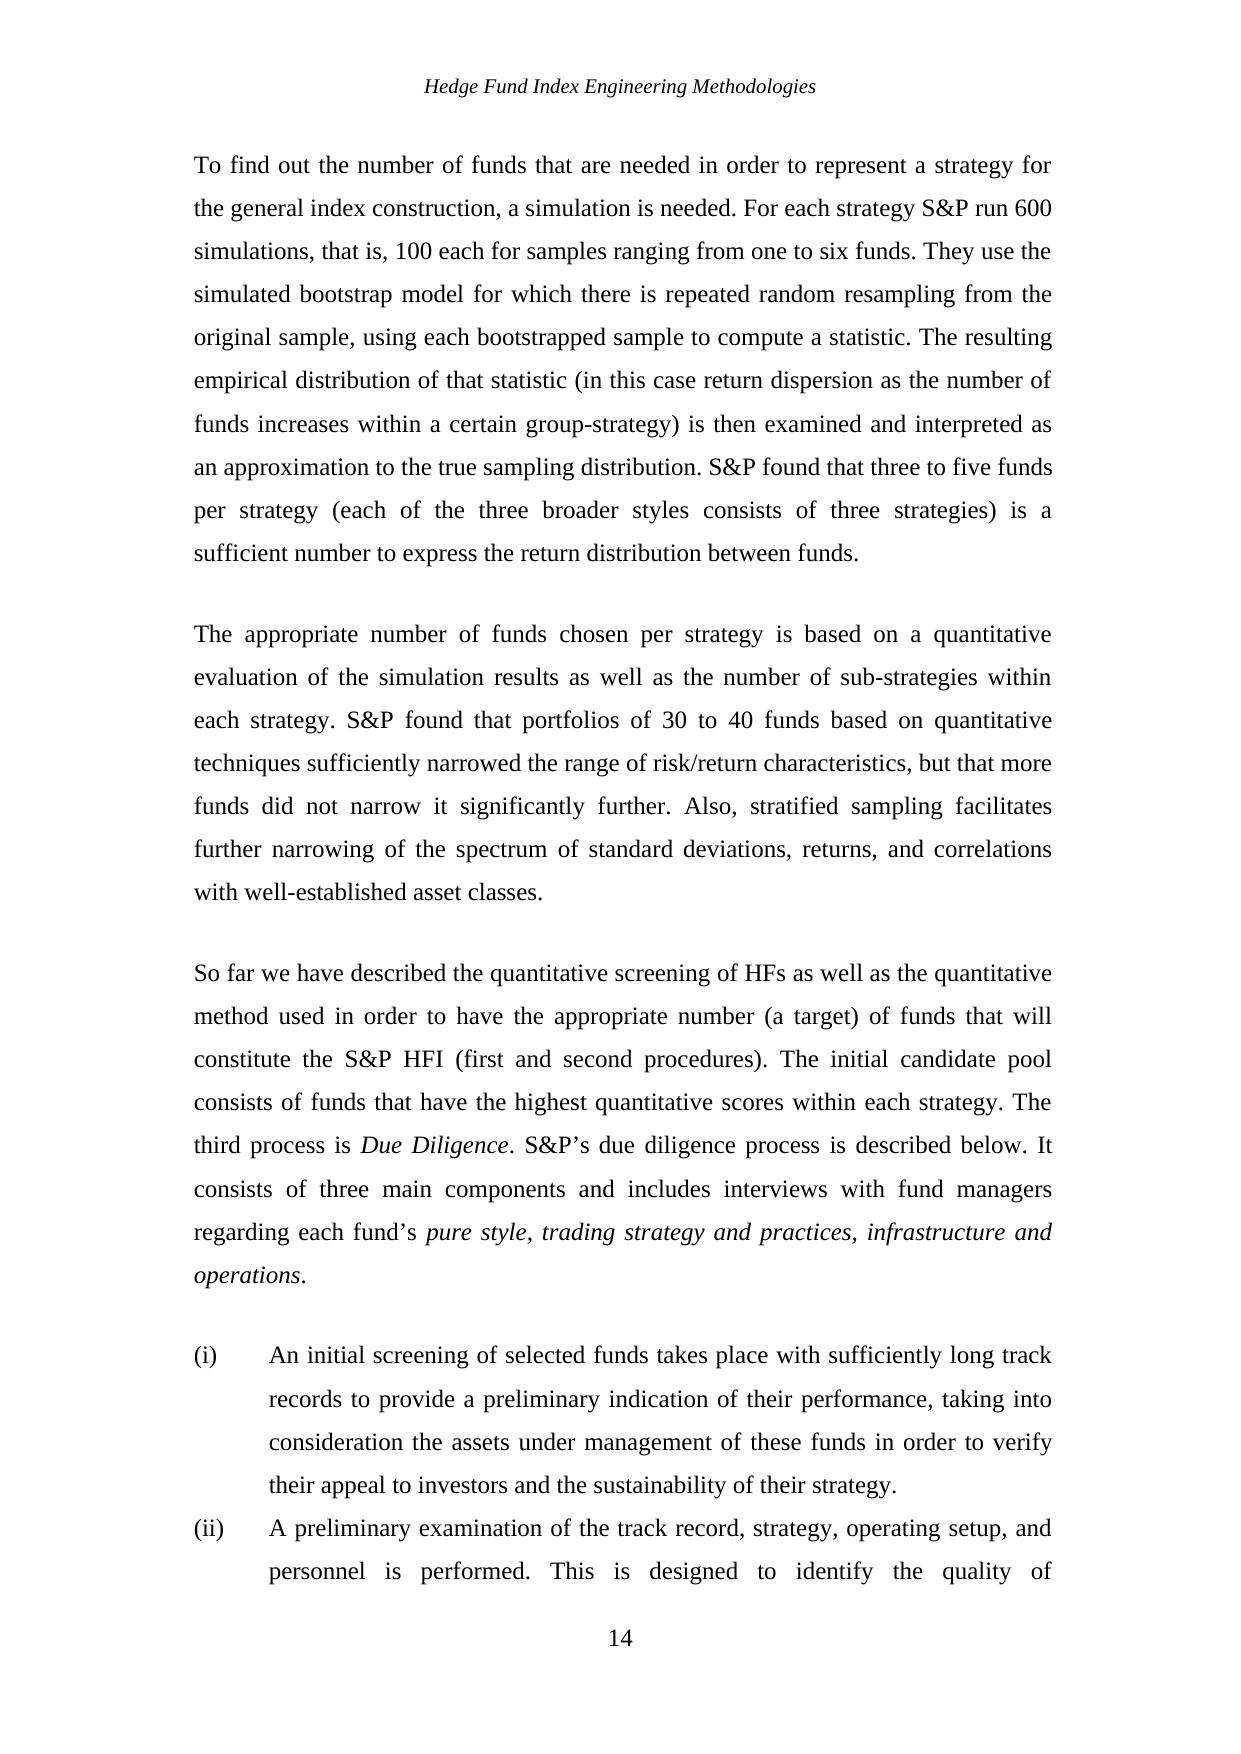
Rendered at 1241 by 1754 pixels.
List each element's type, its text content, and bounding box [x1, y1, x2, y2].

text The appropriate number of funds chosen per strategy is based on a quantitative evaluation of the simulation results as well as the number of sub-strategies within each strategy. S&P found that portfolios of 30 to 40 funds based on quantitative techniques sufficiently narrowed the range of risk/return characteristics, but that more funds did not narrow it significantly further. Also, stratified sampling facilitates further narrowing of the spectrum of standard deviations, returns, and correlations with well-established asset classes. [193, 619, 1053, 906]
text So far we have described the quantitative screening of HFs as well as the quantitative method used in order to have the appropriate number (a target) of funds that will constitute the S&P HFI (first and second procedures). The initial candidate pool consists of funds that have the highest quantitative scores within each strategy. The third process is Due Diligence. S&P’s due diligence process is described below. It consists of three main components and includes interviews with fund managers regarding each fund’s pure style, trading strategy and practices, infrastructure and operations. [193, 958, 1053, 1289]
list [193, 1513, 1053, 1585]
list An initial screening of selected funds takes place with sufficiently long track records to provide a preliminary indication of their performance, taking into consideration the assets under management of these funds in order to verify their appeal to investors and the sustainability of their strategy. [193, 1341, 1053, 1499]
text To find out the number of funds that are needed in order to represent a strategy for the general index construction, a simulation is needed. For each strategy S&P run 600 simulations, that is, 100 each for samples ranging from one to six funds. They use the simulated bootstrap model for which there is repeated random resampling from the original sample, using each bootstrapped sample to compute a statistic. The resulting empirical distribution of that statistic (in this case return dispersion as the number of funds increases within a certain group-strategy) is then examined and interpreted as an approximation to the true sampling distribution. S&P found that three to five funds per strategy (each of the three broader styles consists of three strategies) is a sufficient number to express the return distribution between funds. [193, 150, 1053, 567]
